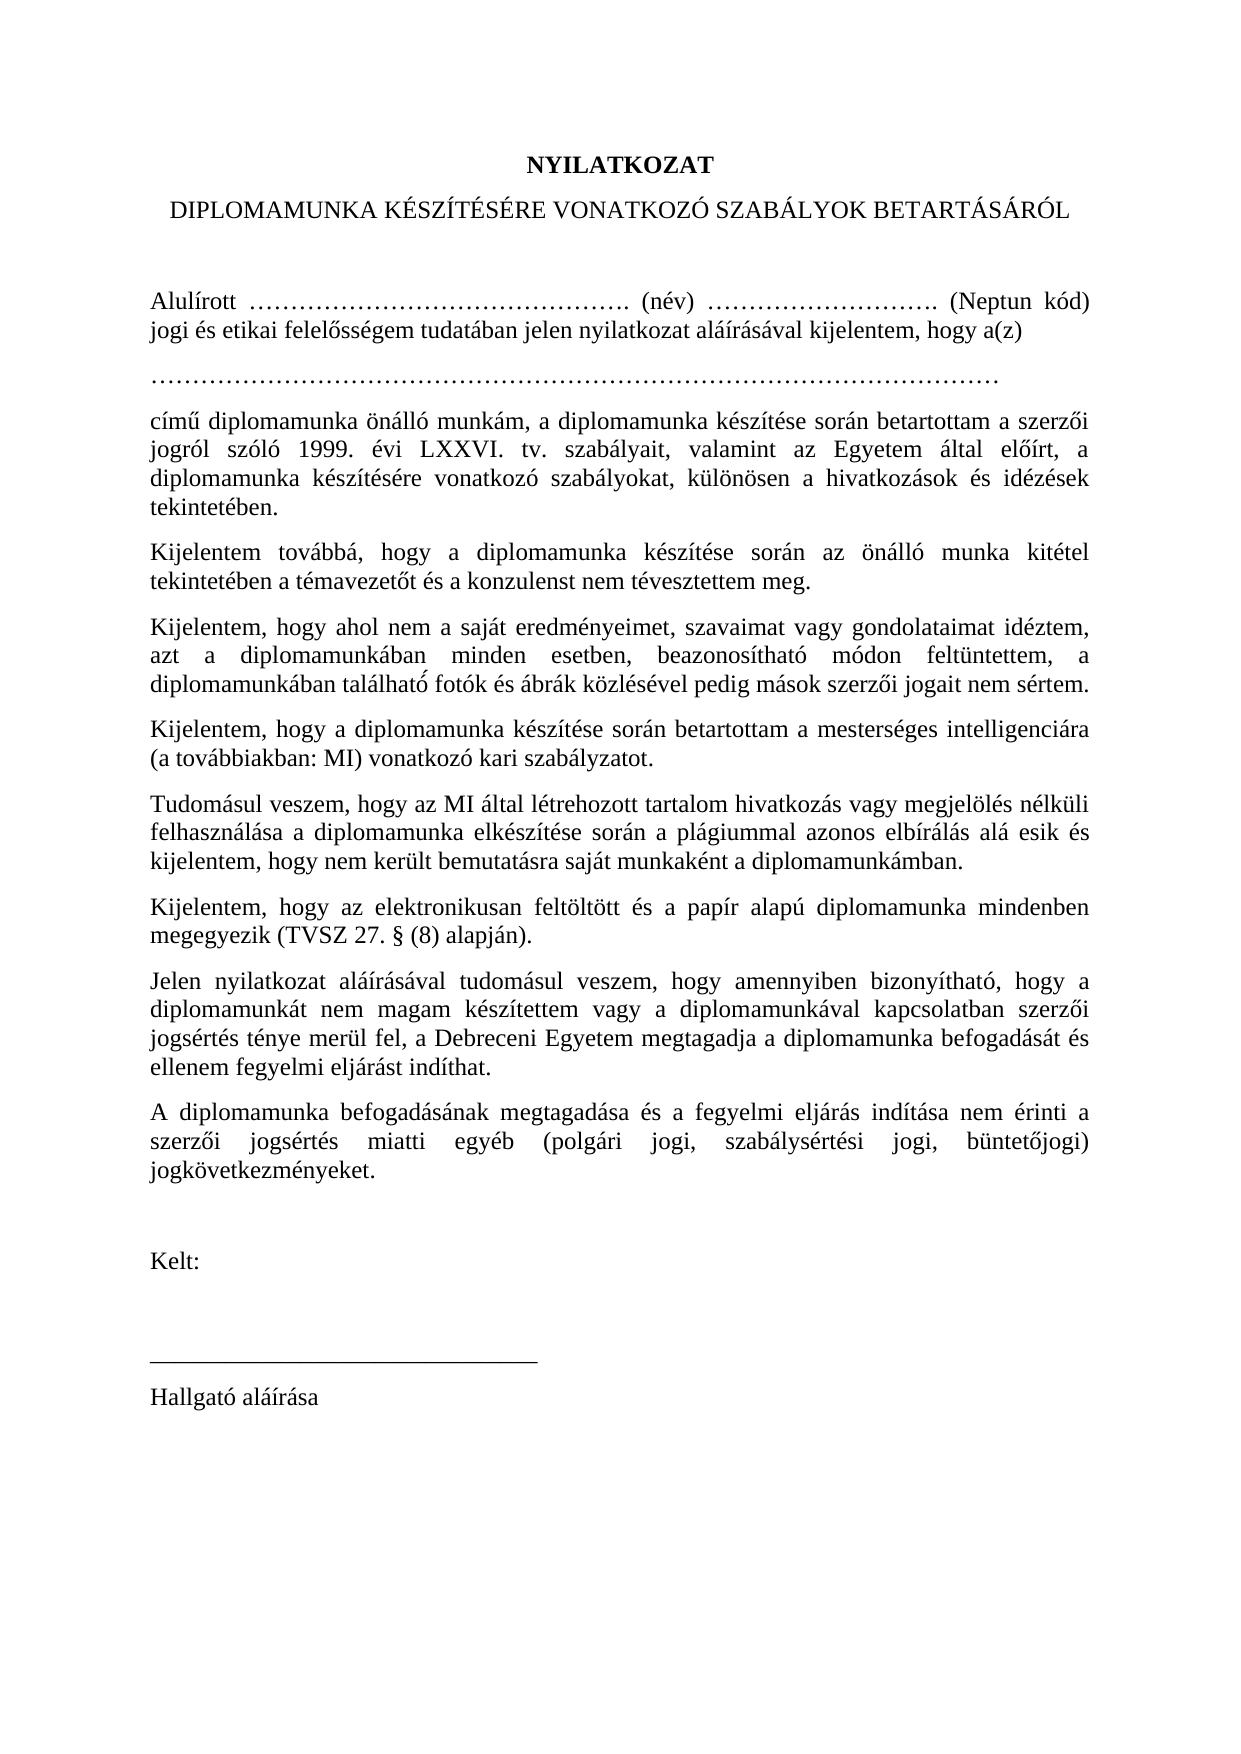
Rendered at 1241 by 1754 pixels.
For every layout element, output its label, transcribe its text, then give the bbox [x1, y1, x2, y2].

text Alulírott ………………………………………. (név) ………………………. (Neptun kód) jogi és etikai felelősségem tudatában jelen nyilatkozat aláírásával kijelentem, hogy a(z) [150, 286, 1090, 344]
text A diplomamunka befogadásának megtagadása és a fegyelmi eljárás indítása nem érinti a szerzői jogsértés miatti egyéb (polgári jogi, szabálysértési jogi, büntetőjogi) jogkövetkezményeket. [150, 1097, 1090, 1184]
text című diplomamunka önálló munkám, a diplomamunka készítése során betartottam a szerzői jogról szóló 1999. évi LXXVI. tv. szabályait, valamint az Egyetem által előírt, a diplomamunka készítésére vonatkozó szabályokat, különösen a hivatkozások és idézések tekintetében. [150, 406, 1090, 521]
text DIPLOMAMUNKA KÉSZÍTÉSÉRE VONATKOZÓ SZABÁLYOK BETARTÁSÁRÓL [150, 195, 1090, 224]
text Hallgató aláírása [150, 1382, 1090, 1411]
text ………………………………………………………………………………………… [150, 360, 1090, 389]
text NYILATKOZAT [150, 150, 1090, 179]
text _______________________________ [150, 1337, 1090, 1365]
text Kijelentem, hogy az elektronikusan feltöltött és a papír alapú diplomamunka mindenben megegyezik (TVSZ 27. § (8) alapján). [150, 892, 1090, 949]
text Kelt: [150, 1246, 1090, 1274]
text Tudomásul veszem, hogy az MI által létrehozott tartalom hivatkozás vagy megjelölés nélküli felhasználása a diplomamunka elkészítése során a plágiummal azonos elbírálás alá esik és kijelentem, hogy nem került bemutatásra saját munkaként a diplomamunkámban. [150, 789, 1090, 875]
text Kijelentem továbbá, hogy a diplomamunka készítése során az önálló munka kitétel tekintetében a témavezetőt és a konzulenst nem tévesztettem meg. [150, 537, 1090, 595]
text Jelen nyilatkozat aláírásával tudomásul veszem, hogy amennyiben bizonyítható, hogy a diplomamunkát nem magam készítettem vagy a diplomamunkával kapcsolatban szerzői jogsértés ténye merül fel, a Debreceni Egyetem megtagadja a diplomamunka befogadását és ellenem fegyelmi eljárást indíthat. [150, 966, 1090, 1081]
text Kijelentem, hogy a diplomamunka készítése során betartottam a mesterséges intelligenciára (a továbbiakban: MI) vonatkozó kari szabályzatot. [150, 714, 1090, 772]
text Kijelentem, hogy ahol nem a saját eredményeimet, szavaimat vagy gondolataimat idéztem, azt a diplomamunkában minden esetben, beazonosítható módon feltüntettem, a diplomamunkában található́ fotók és ábrák közlésével pedig mások szerzői jogait nem sértem. [150, 612, 1090, 698]
